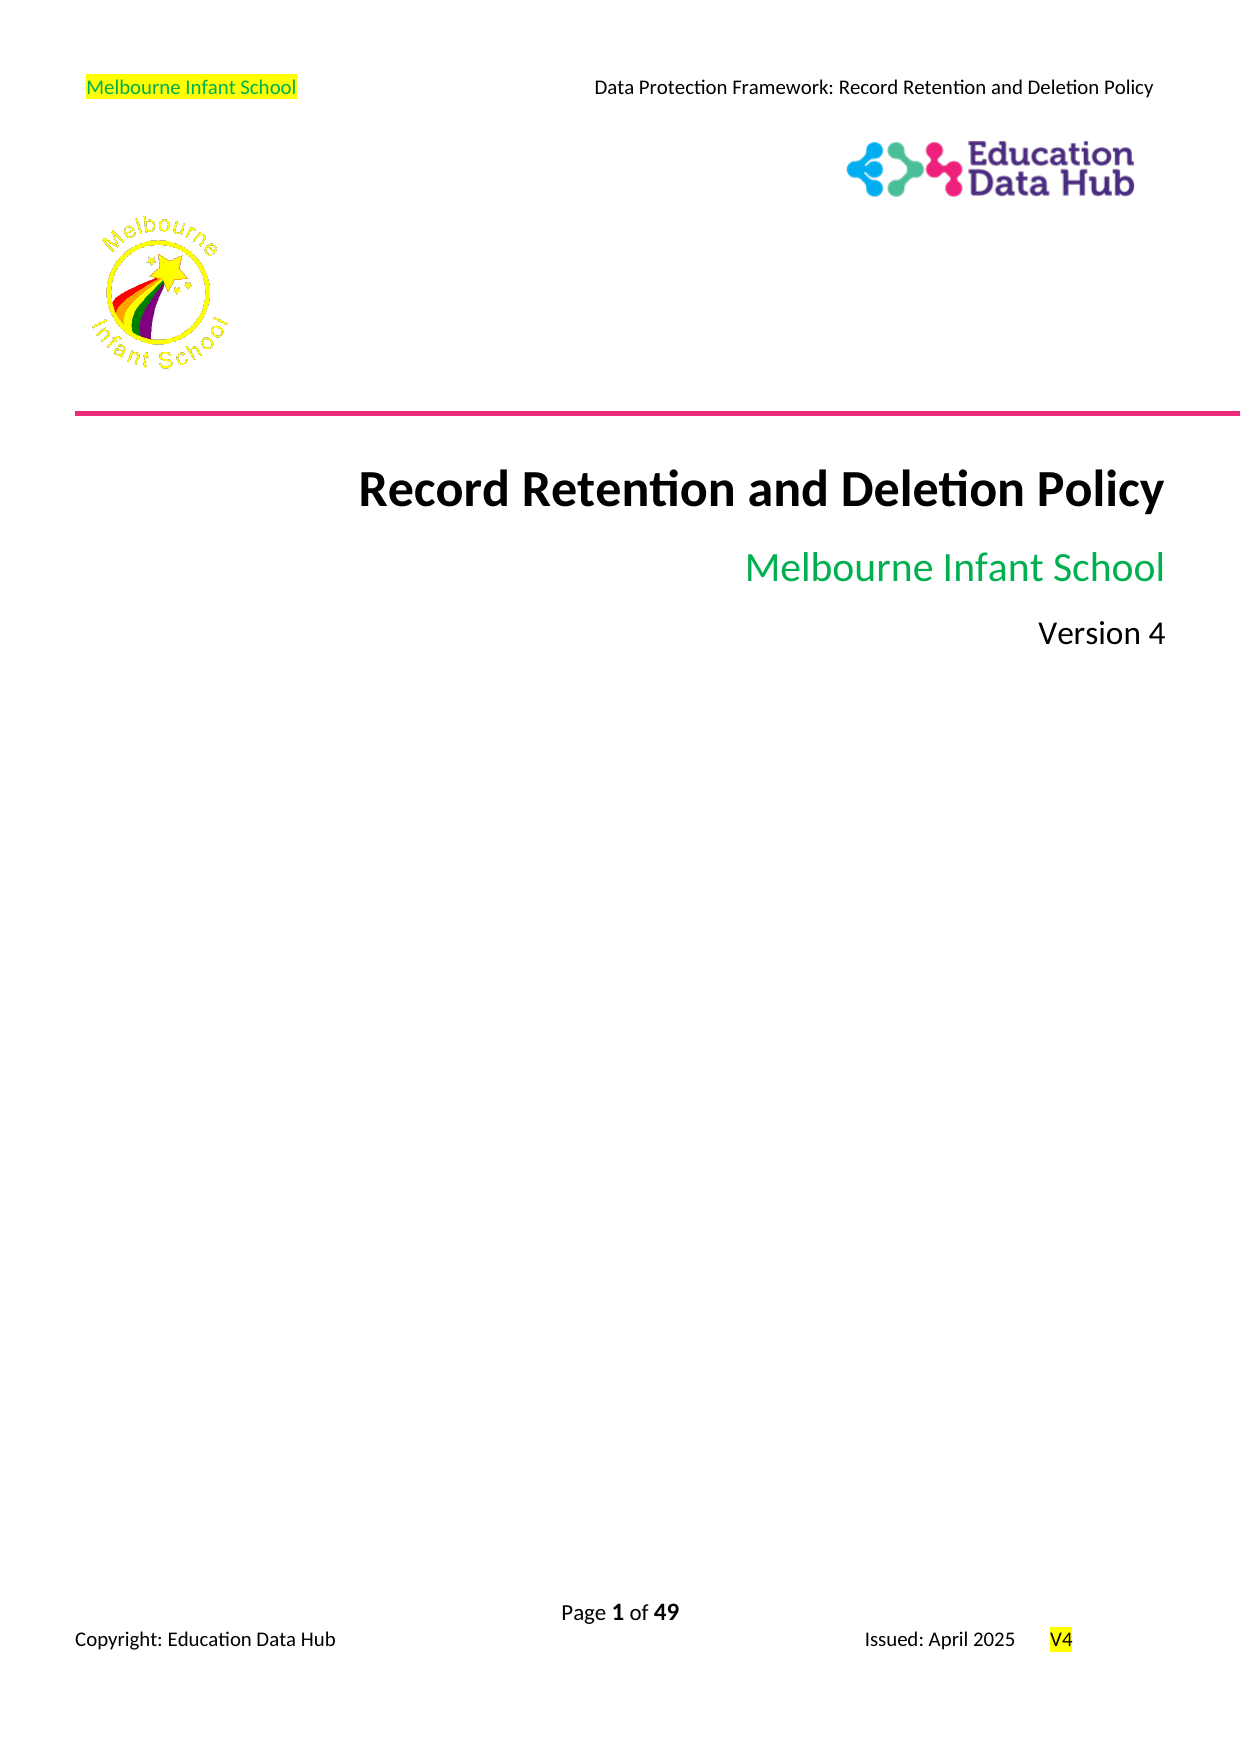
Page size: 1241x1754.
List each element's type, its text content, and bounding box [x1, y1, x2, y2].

picture [826, 129, 1166, 214]
text Melbourne Infant School [75, 541, 1165, 591]
picture [75, 174, 243, 412]
text Record Retention and Deletion Policy [75, 455, 1165, 519]
text Version 4 [75, 612, 1165, 653]
